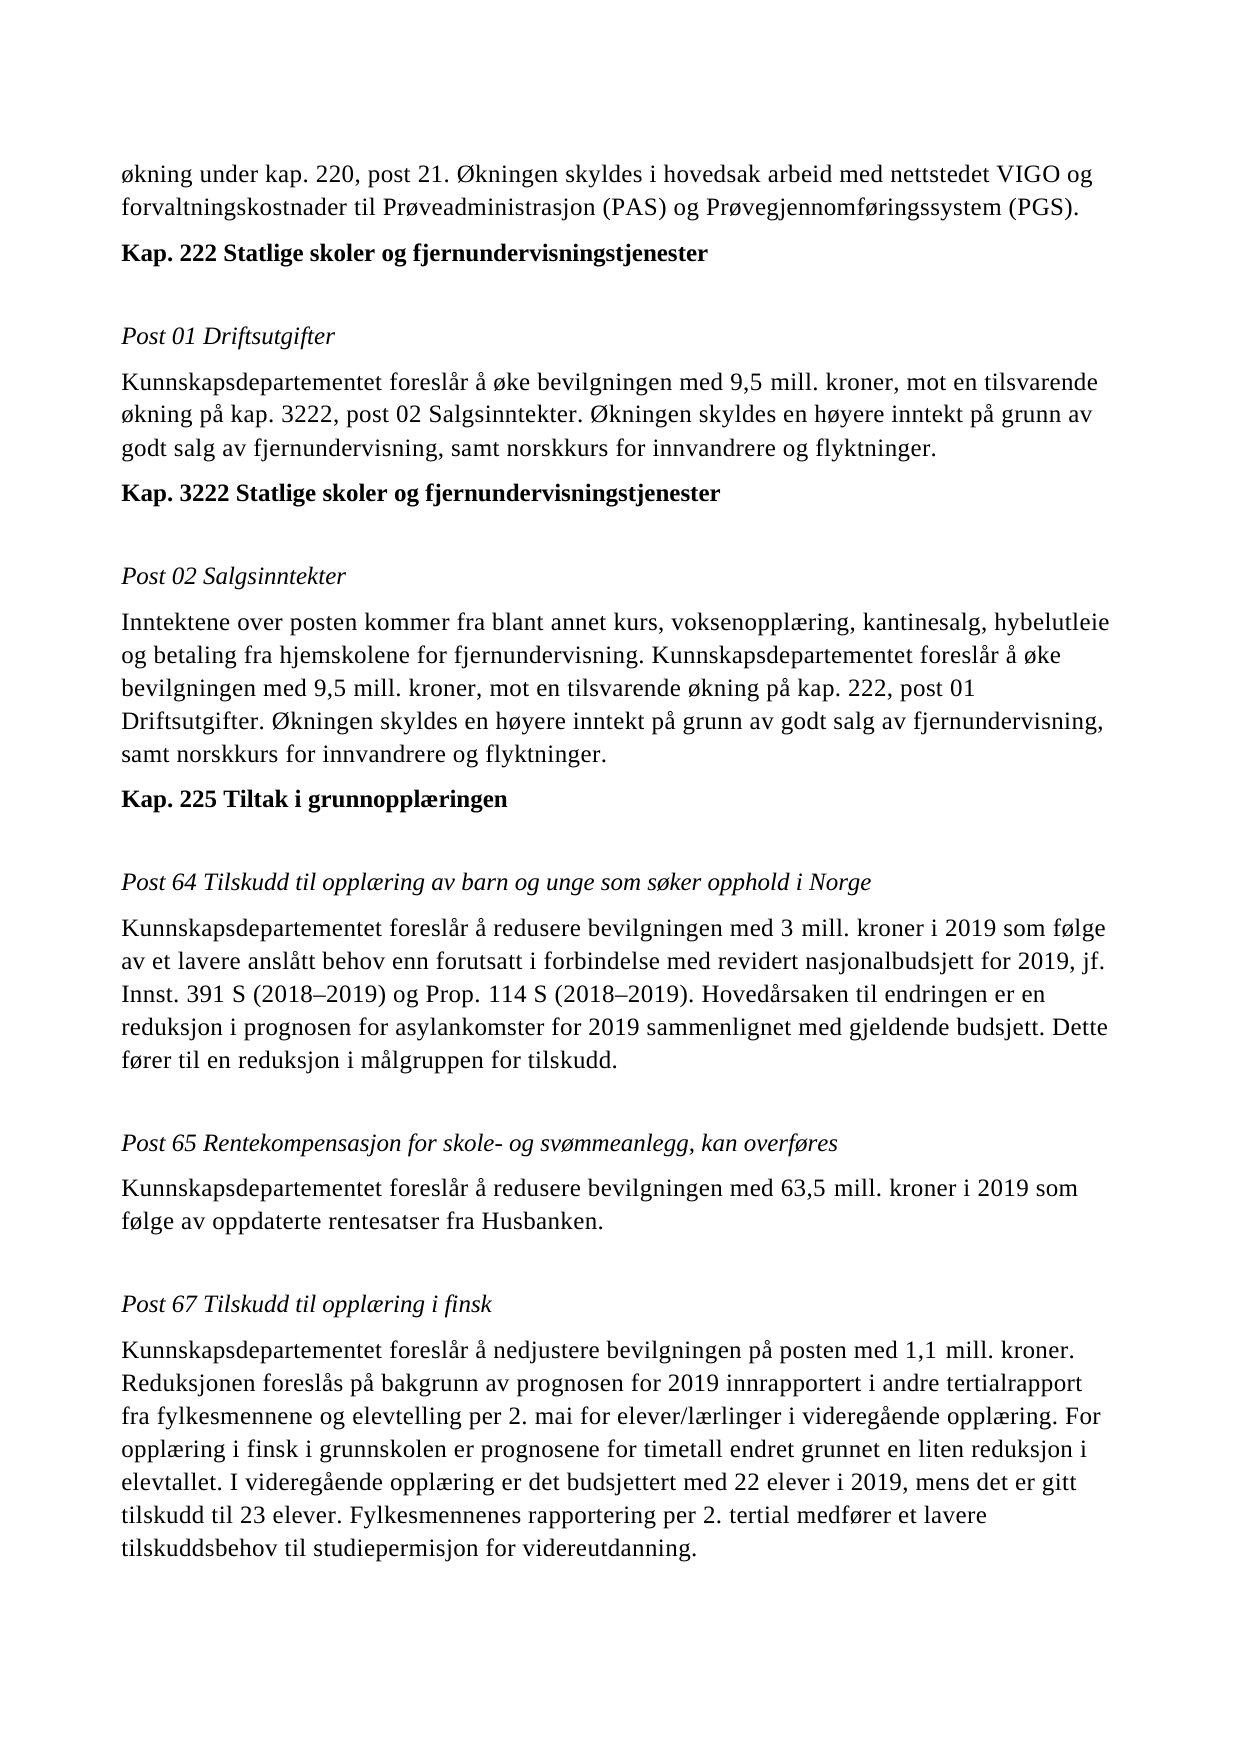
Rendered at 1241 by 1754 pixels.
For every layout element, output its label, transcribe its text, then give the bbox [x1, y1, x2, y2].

text Kap. 3222 Statlige skoler og fjernundervisningstjenester [121, 478, 1119, 507]
text Kunnskapsdepartementet foreslår å redusere bevilgningen med 63,5 mill. kroner i 2019 som følge av oppdaterte rentesatser fra Husbanken. [121, 1173, 1119, 1235]
text Inntektene over posten kommer fra blant annet kurs, voksenopplæring, kantinesalg, hybelutleie og betaling fra hjemskolene for fjernundervisning. Kunnskapsdepartementet foreslår å øke bevilgningen med 9,5 mill. kroner, mot en tilsvarende økning på kap. 222, post 01 Driftsutgifter. Økningen skyldes en høyere inntekt på grunn av godt salg av fjernundervisning, samt norskkurs for innvandrere og flyktninger. [121, 607, 1119, 767]
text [121, 159, 1119, 221]
text Kunnskapsdepartementet foreslår å nedjustere bevilgningen på posten med 1,1 mill. kroner. Reduksjonen foreslås på bakgrunn av prognosen for 2019 innrapportert i andre tertialrapport fra fylkesmennene og elevtelling per 2. mai for elever/lærlinger i videregående opplæring. For opplæring i finsk i grunnskolen er prognosene for timetall endret grunnet en liten reduksjon i elevtallet. I videregående opplæring er det budsjettert med 22 elever i 2019, mens det er gitt tilskudd til 23 elever. Fylkesmennenes rapportering per 2. tertial medfører et lavere tilskuddsbehov til studiepermisjon for videreutdanning. [121, 1335, 1119, 1562]
text Post 02 Salgsinntekter [121, 561, 1119, 590]
text Post 64 Tilskudd til opplæring av barn og unge som søker opphold i Norge [121, 867, 1119, 896]
text Kap. 225 Tiltak i grunnopplæringen [121, 784, 1119, 813]
text Kunnskapsdepartementet foreslår å redusere bevilgningen med 3 mill. kroner i 2019 som følge av et lavere anslått behov enn forutsatt i forbindelse med revidert nasjonalbudsjett for 2019, jf. Innst. 391 S (2018–2019) og Prop. 114 S (2018–2019). Hovedårsaken til endringen er en reduksjon i prognosen for asylankomster for 2019 sammenlignet med gjeldende budsjett. Dette fører til en reduksjon i målgruppen for tilskudd. [121, 913, 1119, 1074]
text Post 01 Driftsutgifter [121, 321, 1119, 350]
text Post 65 Rentekompensasjon for skole- og svømmeanlegg, kan overføres [121, 1128, 1119, 1157]
text Kap. 222 Statlige skoler og fjernundervisningstjenester [121, 238, 1119, 267]
text Kunnskapsdepartementet foreslår å øke bevilgningen med 9,5 mill. kroner, mot en tilsvarende økning på kap. 3222, post 02 Salgsinntekter. Økningen skyldes en høyere inntekt på grunn av godt salg av fjernundervisning, samt norskkurs for innvandrere og flyktninger. [121, 367, 1119, 461]
text Post 67 Tilskudd til opplæring i finsk [121, 1289, 1119, 1318]
